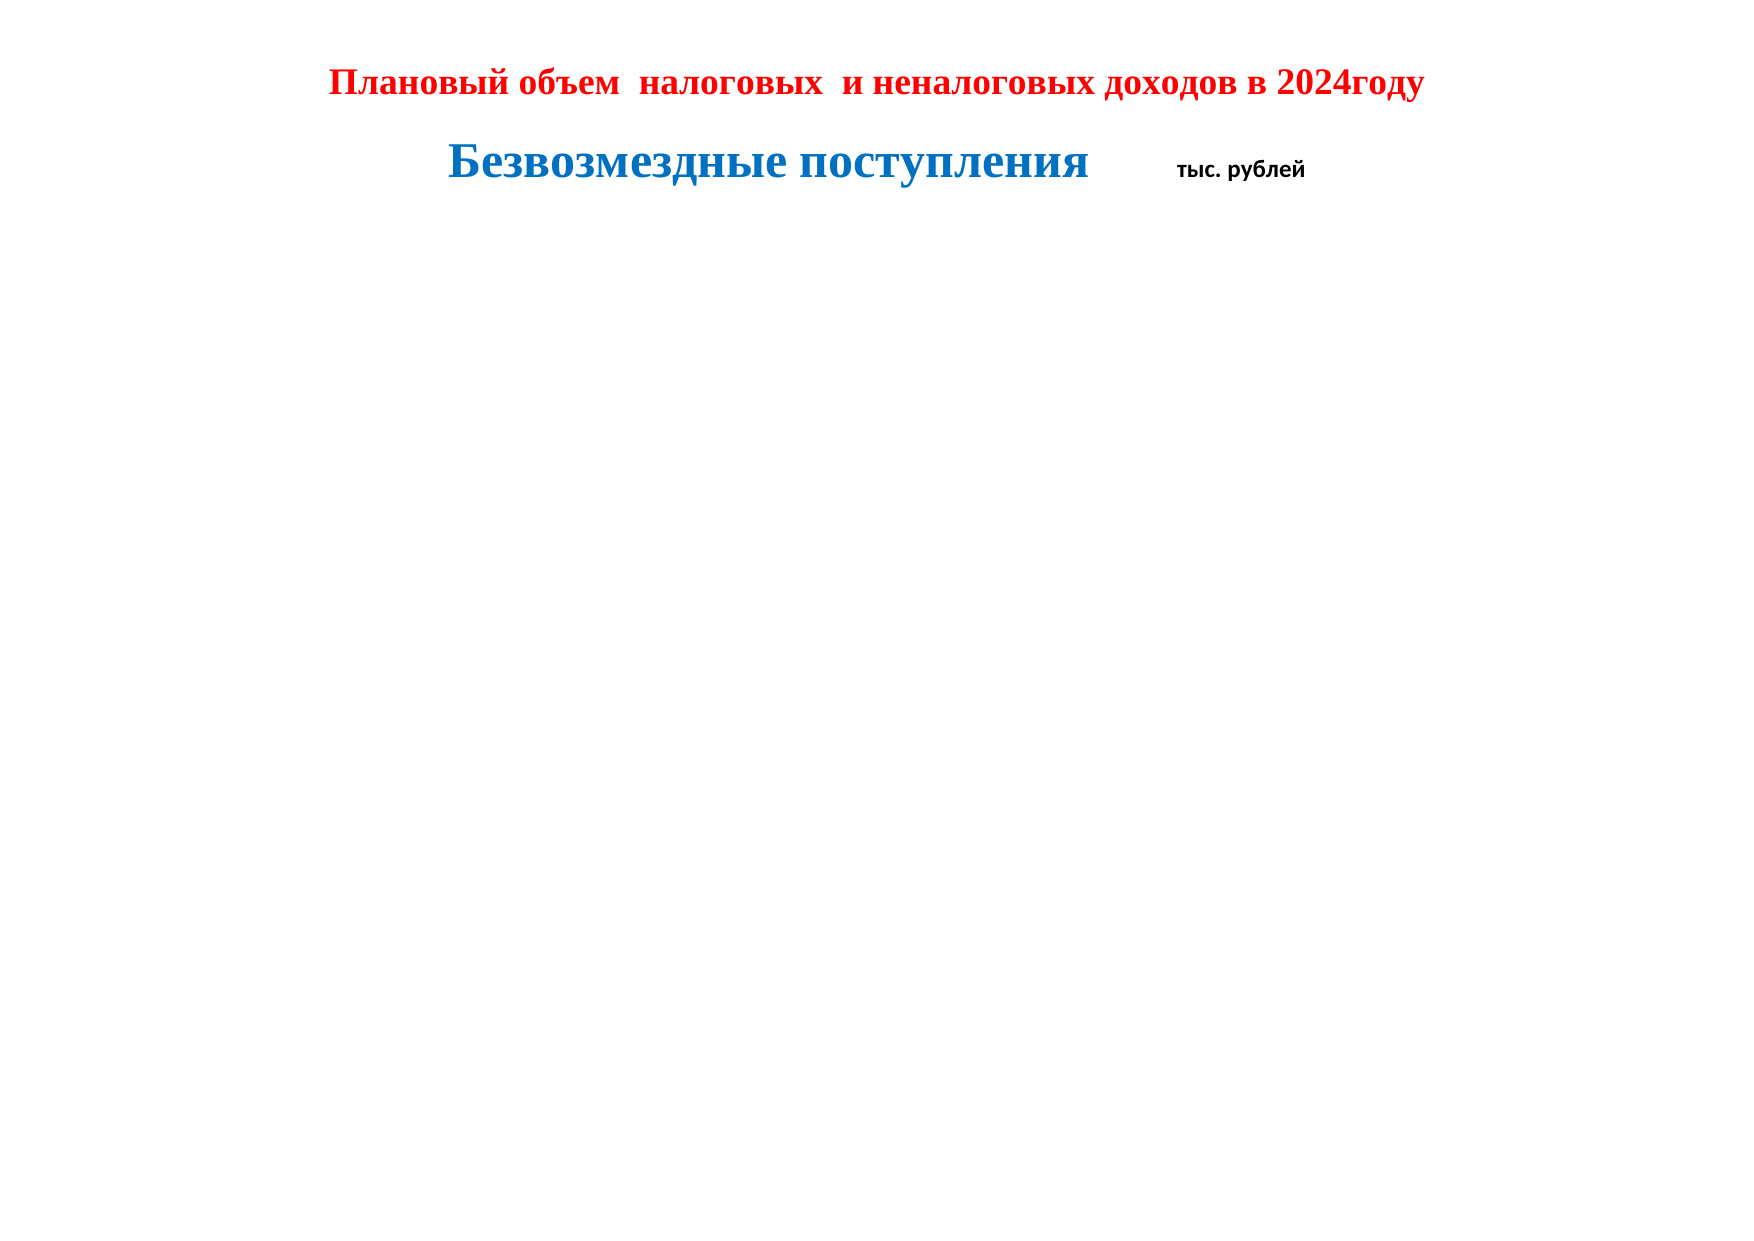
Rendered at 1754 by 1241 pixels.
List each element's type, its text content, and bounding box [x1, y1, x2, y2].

text Безвозмездные поступления тыс. рублей [75, 131, 1679, 188]
text Плановый объем налоговых и неналоговых доходов в 2024году [75, 59, 1679, 102]
